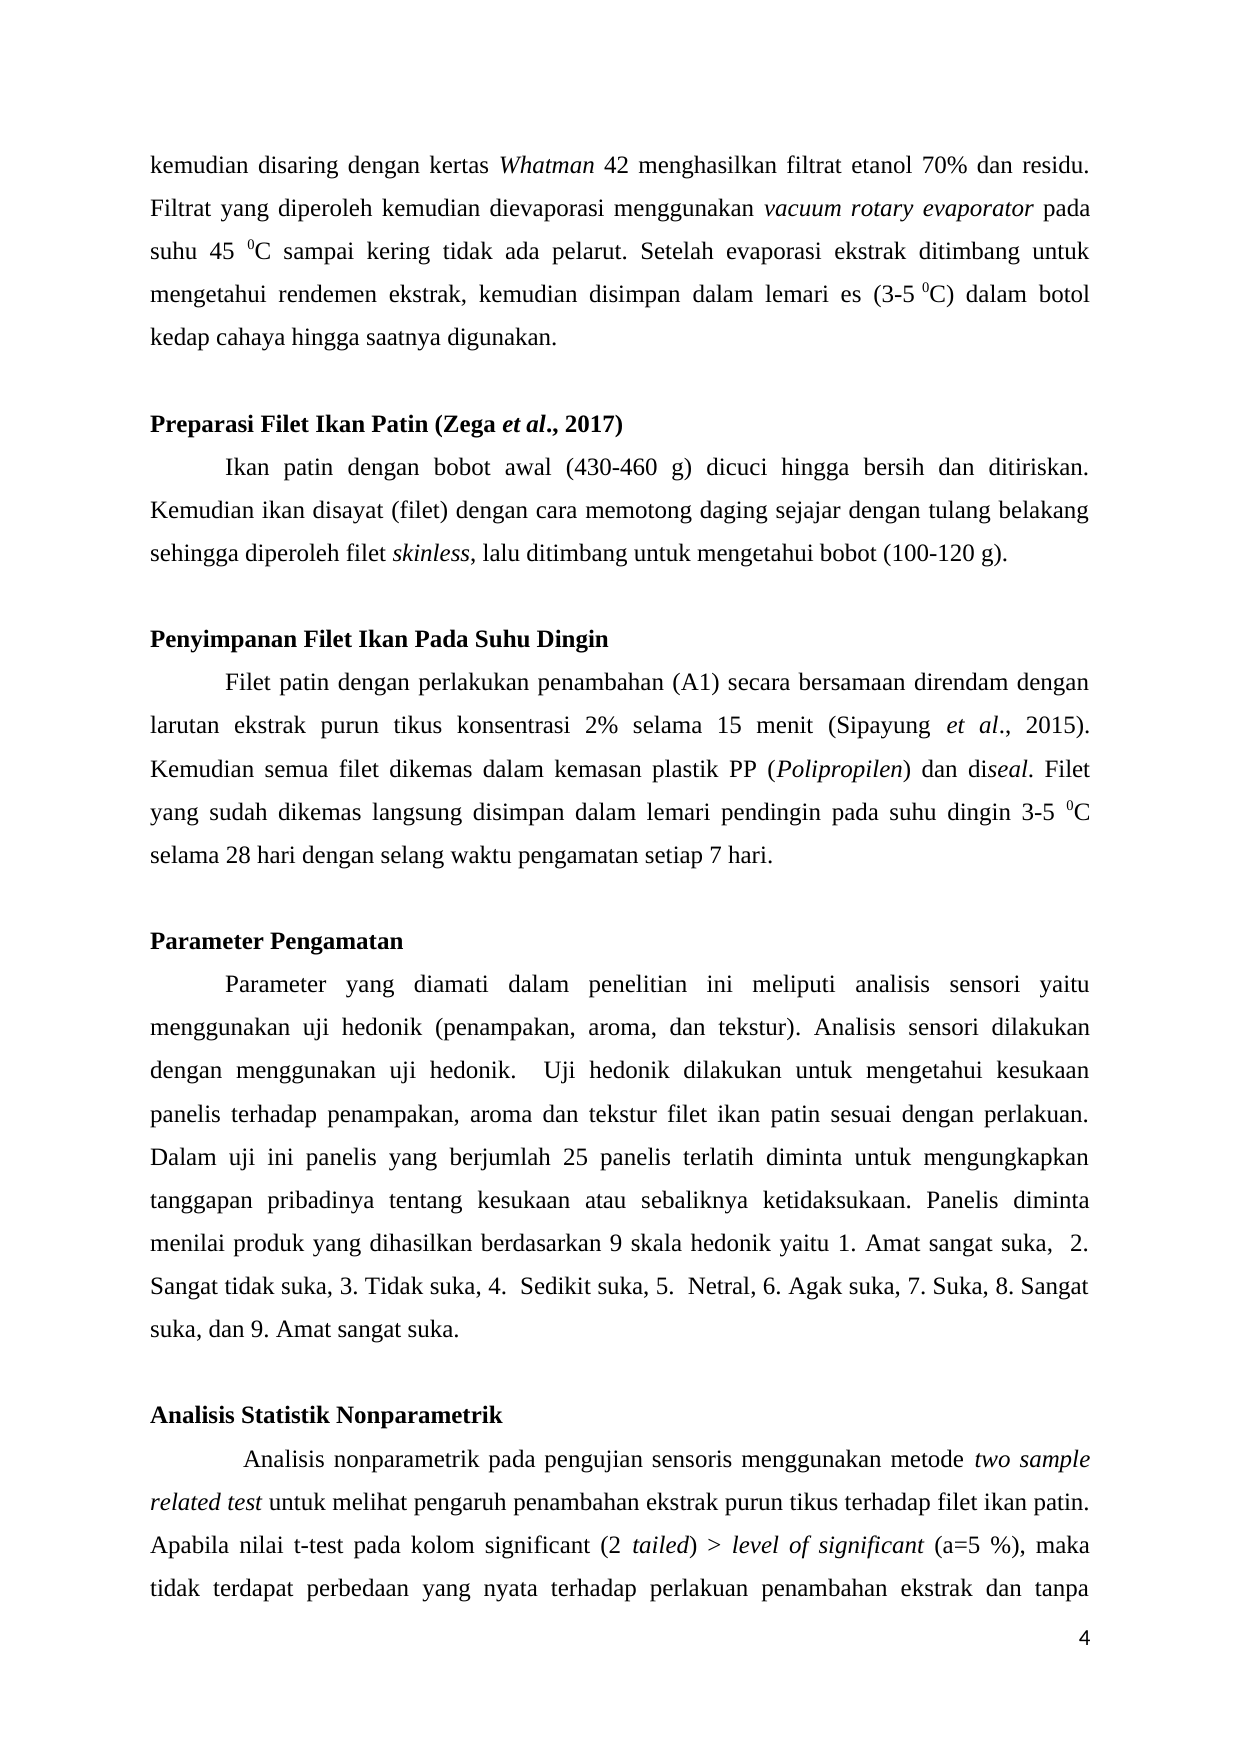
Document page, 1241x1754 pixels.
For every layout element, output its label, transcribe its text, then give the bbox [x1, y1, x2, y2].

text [150, 1444, 1090, 1602]
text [150, 150, 1090, 351]
text Ikan patin dengan bobot awal (430-460 g) dicuci hingga bersih dan ditiriskan. Kemudian ikan disayat (filet) dengan cara memotong daging sejajar dengan tulang belakang sehingga diperoleh filet skinless, lalu ditimbang untuk mengetahui bobot (100-120 g). [150, 452, 1090, 567]
text Preparasi Filet Ikan Patin (Zega et al., 2017) [150, 409, 1090, 437]
list Parameter yang diamati dalam penelitian ini meliputi analisis sensori yaitu menggunakan uji hedonik (penampakan, aroma, dan tekstur). Analisis sensori dilakukan dengan menggunakan uji hedonik. Uji hedonik dilakukan untuk mengetahui kesukaan panelis terhadap penampakan, aroma dan tekstur filet ikan patin sesuai dengan perlakuan. Dalam uji ini panelis yang berjumlah 25 panelis terlatih diminta untuk mengungkapkan tanggapan pribadinya tentang kesukaan atau sebaliknya ketidaksukaan. Panelis diminta menilai produk yang dihasilkan berdasarkan 9 skala hedonik yaitu 1. Amat sangat suka, 2. Sangat tidak suka, 3. Tidak suka, 4. Sedikit suka, 5. Netral, 6. Agak suka, 7. Suka, 8. Sangat suka, dan 9. Amat sangat suka. [150, 969, 1090, 1343]
text Parameter Pengamatan [150, 926, 1090, 955]
text Penyimpanan Filet Ikan Pada Suhu Dingin [150, 624, 1090, 653]
text Filet patin dengan perlakukan penambahan (A1) secara bersamaan direndam dengan larutan ekstrak purun tikus konsentrasi 2% selama 15 menit (Sipayung et al., 2015). Kemudian semua filet dikemas dalam kemasan plastik PP (Polipropilen) dan diseal. Filet yang sudah dikemas langsung disimpan dalam lemari pendingin pada suhu dingin 3-5 0C selama 28 hari dengan selang waktu pengamatan setiap 7 hari. [150, 667, 1090, 869]
text Analisis Statistik Nonparametrik [150, 1401, 1090, 1429]
